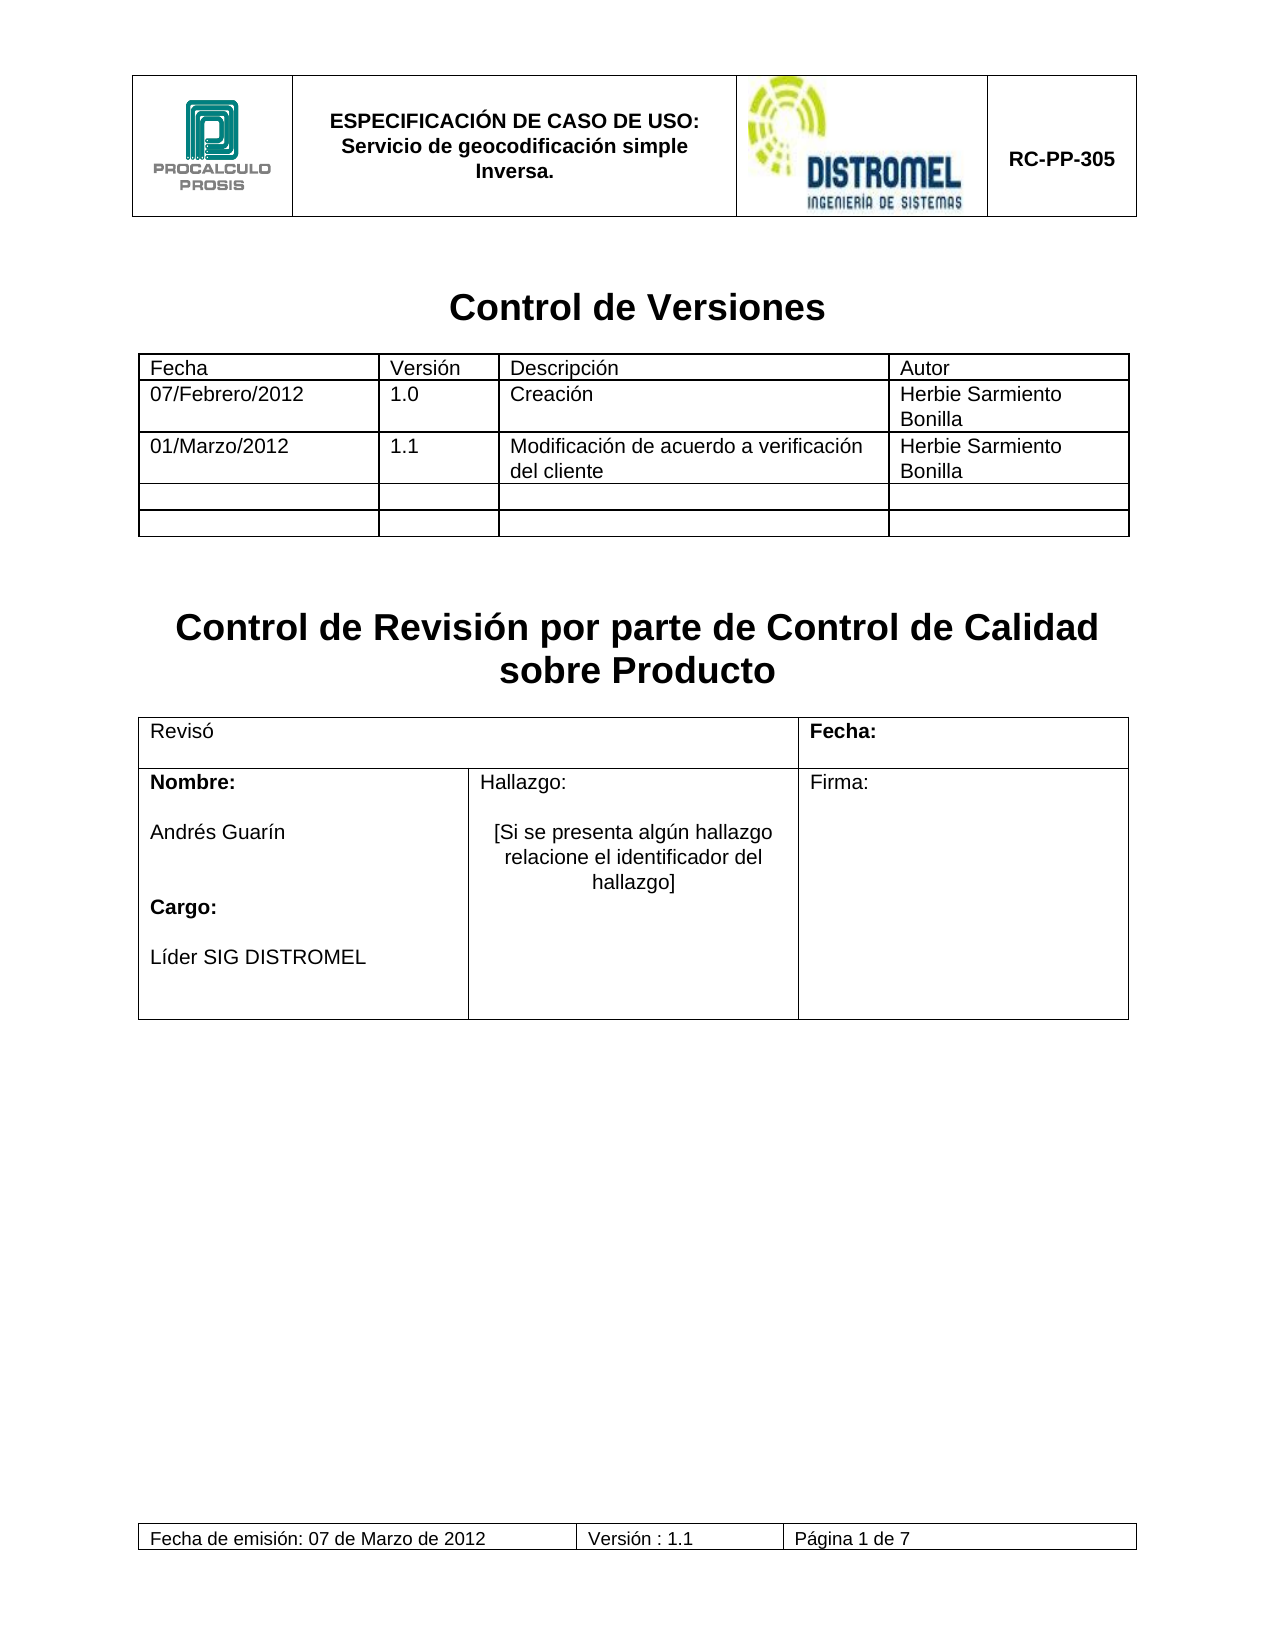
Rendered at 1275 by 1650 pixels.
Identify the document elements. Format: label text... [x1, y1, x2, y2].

table_cell 01/Marzo/2012 [140, 433, 378, 482]
table_cell [380, 511, 498, 536]
table_cell Modificación de acuerdo a verificación del cliente [500, 433, 888, 482]
table_cell [890, 511, 1128, 536]
table_cell [380, 484, 498, 509]
table_cell [140, 511, 378, 536]
table_cell [890, 484, 1128, 509]
table_cell [500, 511, 888, 536]
table_cell 07/Febrero/2012 [140, 381, 378, 431]
table_header Autor [890, 355, 1128, 379]
table_cell Nombre: Andrés Guarín Cargo: Líder SIG DISTROMEL [139, 769, 468, 1019]
table_header Fecha [140, 355, 378, 379]
table_cell Herbie Sarmiento Bonilla [890, 433, 1128, 482]
table_cell Herbie Sarmiento Bonilla [890, 381, 1128, 431]
table_cell [140, 484, 378, 509]
picture [748, 76, 977, 216]
table_cell Creación [500, 381, 888, 431]
title Control de Versiones [150, 285, 1125, 328]
title Control de Revisión por parte de Control de Calidad sobre Producto [150, 605, 1125, 692]
table_header Revisó [139, 718, 798, 768]
table_cell 1.1 [380, 433, 498, 482]
table_header Descripción [500, 355, 888, 379]
table_cell Hallazgo: [Si se presenta algún hallazgo relacione el identificador del hallazgo] [469, 769, 798, 1019]
table_cell 1.0 [380, 381, 498, 431]
table_header Versión [380, 355, 498, 379]
table_cell Firma: [799, 769, 1128, 1019]
table_header Fecha: [799, 718, 1128, 768]
table_cell [500, 484, 888, 509]
